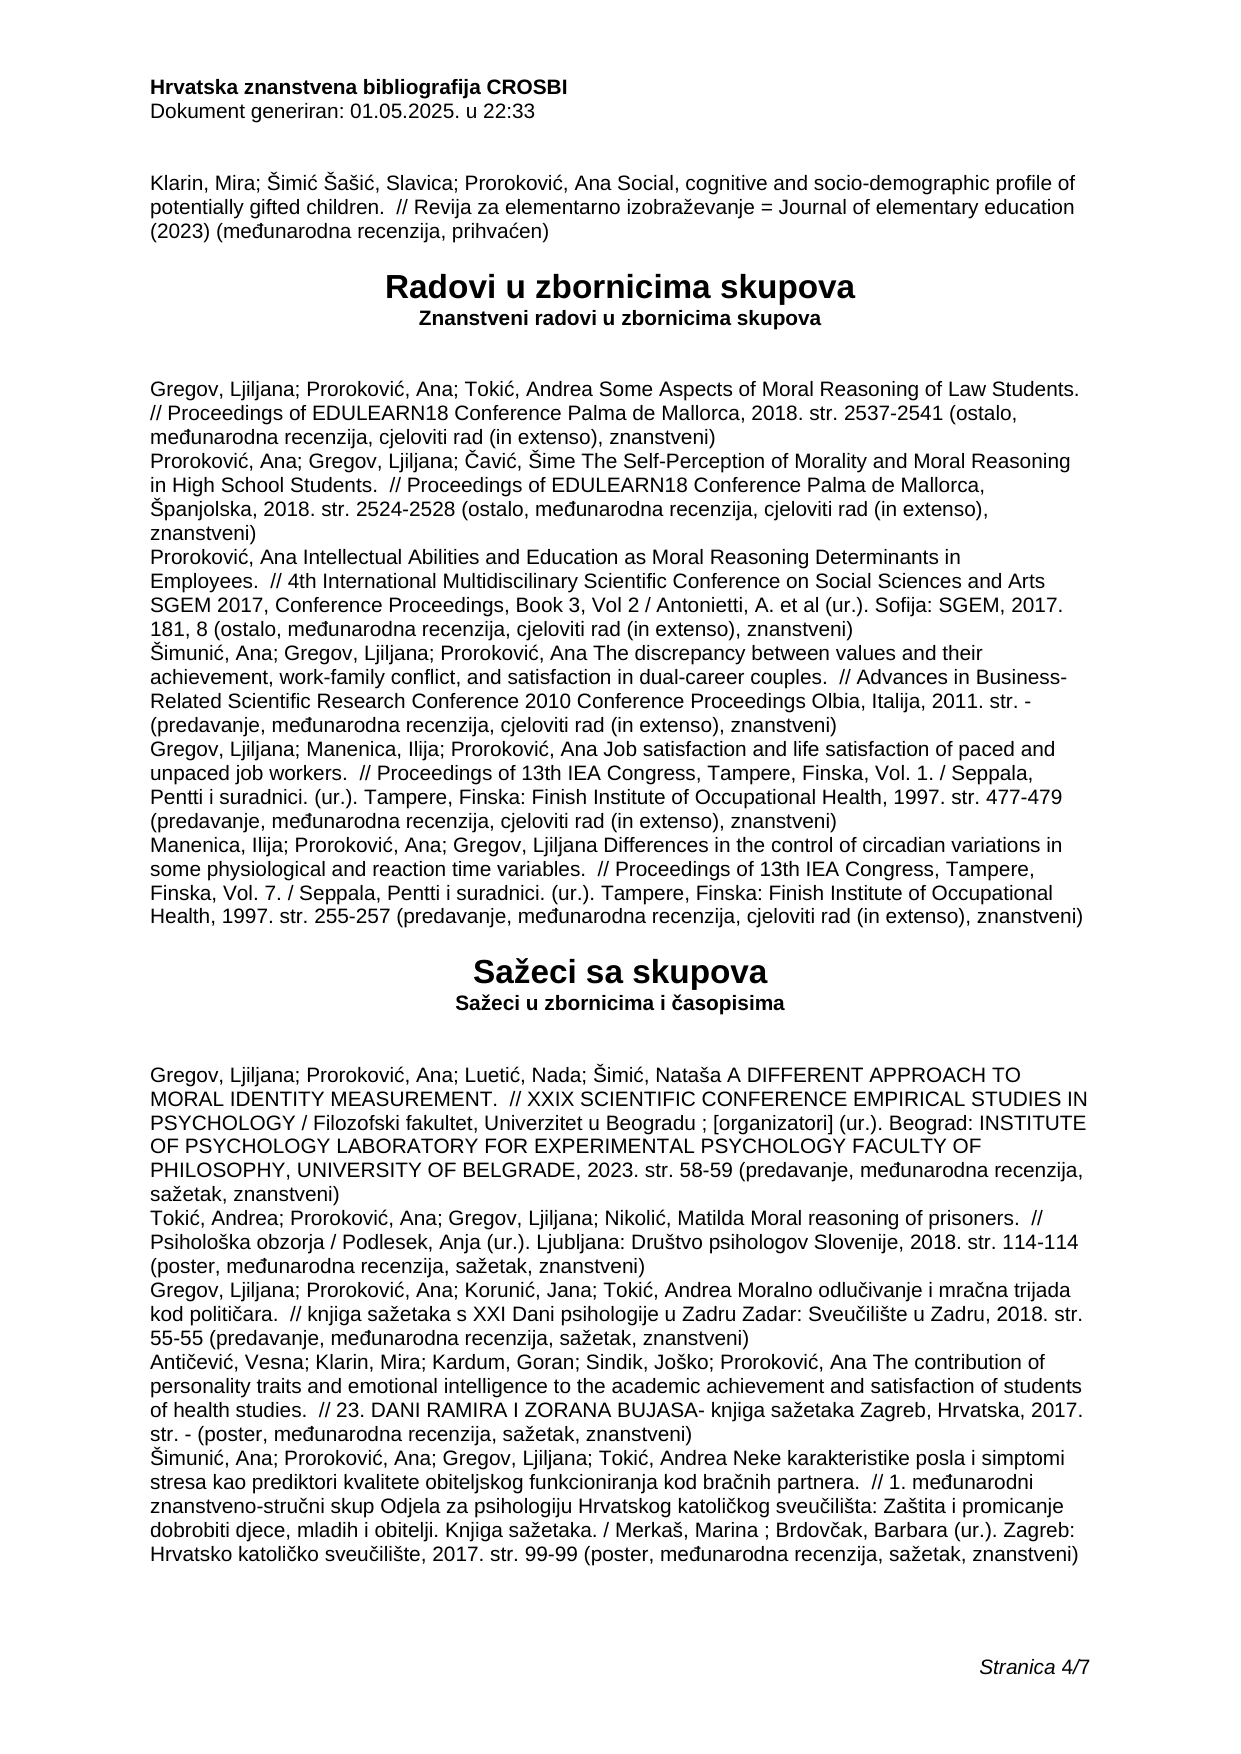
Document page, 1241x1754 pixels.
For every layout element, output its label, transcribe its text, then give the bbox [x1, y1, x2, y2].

text Proroković, Ana; Gregov, Ljiljana; Čavić, Šime [150, 449, 1090, 545]
text Gregov, Ljiljana; Manenica, Ilija; Proroković, Ana [150, 737, 1090, 832]
text Proroković, Ana [150, 545, 1090, 641]
text Gregov, Ljiljana; Proroković, Ana; Tokić, Andrea [150, 377, 1090, 449]
subtitle Radovi u zbornicima skupova [150, 267, 1090, 305]
text Tokić, Andrea; Proroković, Ana; Gregov, Ljiljana; Nikolić, Matilda [150, 1206, 1090, 1278]
subtitle Znanstveni radovi u zbornicima skupova [150, 305, 1090, 329]
text Klarin, Mira; Šimić Šašić, Slavica; Proroković, Ana [150, 171, 1090, 243]
text Manenica, Ilija; Proroković, Ana; Gregov, Ljiljana [150, 832, 1090, 928]
text Gregov, Ljiljana; Proroković, Ana; Korunić, Jana; Tokić, Andrea [150, 1278, 1090, 1350]
text Šimunić, Ana; Proroković, Ana; Gregov, Ljiljana; Tokić, Andrea [150, 1446, 1090, 1566]
text Antičević, Vesna; Klarin, Mira; Kardum, Goran; Sindik, Joško; Proroković, Ana [150, 1350, 1090, 1446]
subtitle Sažeci u zbornicima i časopisima [150, 991, 1090, 1014]
text Šimunić, Ana; Gregov, Ljiljana; Proroković, Ana [150, 641, 1090, 737]
text Gregov, Ljiljana; Proroković, Ana; Luetić, Nada; Šimić, Nataša [150, 1062, 1090, 1206]
subtitle Sažeci sa skupova [150, 952, 1090, 991]
